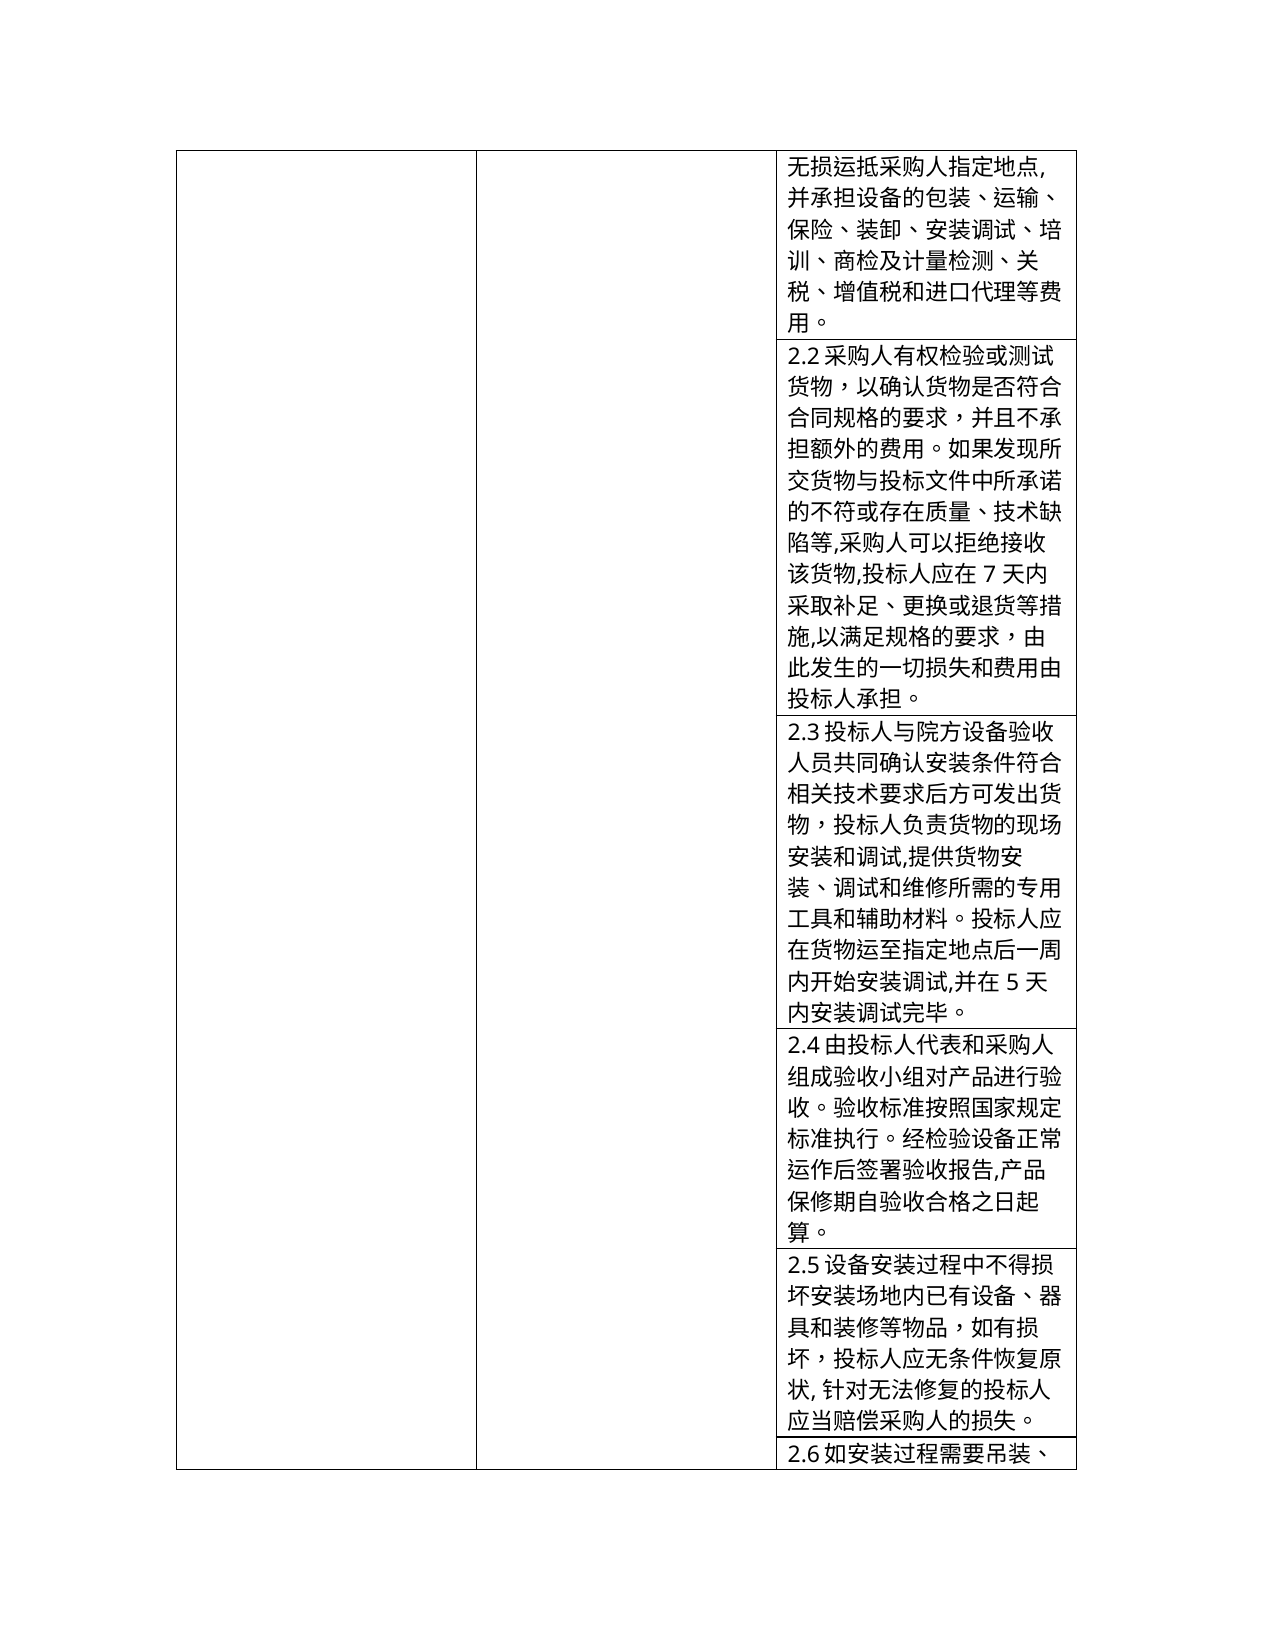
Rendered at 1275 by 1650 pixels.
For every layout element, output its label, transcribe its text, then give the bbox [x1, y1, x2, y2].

table_cell 2.2采购人有权检验或测试货物，以确认货物是否符合合同规格的要求，并且不承担额外的费用。如果发现所交货物与投标文件中所承诺的不符或存在质量、技术缺陷等,采购人可以拒绝接收该货物,投标人应在 7 天内采取补足、更换或退货等措施,以满足规格的要求，由此发生的一切损失和费用由投标人承担。 [777, 340, 1076, 714]
table_cell 2.4由投标人代表和采购人组成验收小组对产品进行验收。验收标准按照国家规定标准执行。经检验设备正常运作后签署验收报告,产品保修期自验收合格之日起算。 [777, 1029, 1076, 1248]
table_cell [777, 151, 1076, 338]
table_cell 2.5设备安装过程中不得损坏安装场地内已有设备、器具和装修等物品，如有损坏，投标人应无条件恢复原状, 针对无法修复的投标人应当赔偿采购人的损失。 [777, 1249, 1076, 1436]
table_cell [777, 1438, 1076, 1469]
table_cell 2.3投标人与院方设备验收人员共同确认安装条件符合相关技术要求后方可发出货物，投标人负责货物的现场安装和调试,提供货物安装、调试和维修所需的专用工具和辅助材料。投标人应在货物运至指定地点后一周内开始安装调试,并在 5 天内安装调试完毕。 [777, 716, 1076, 1028]
